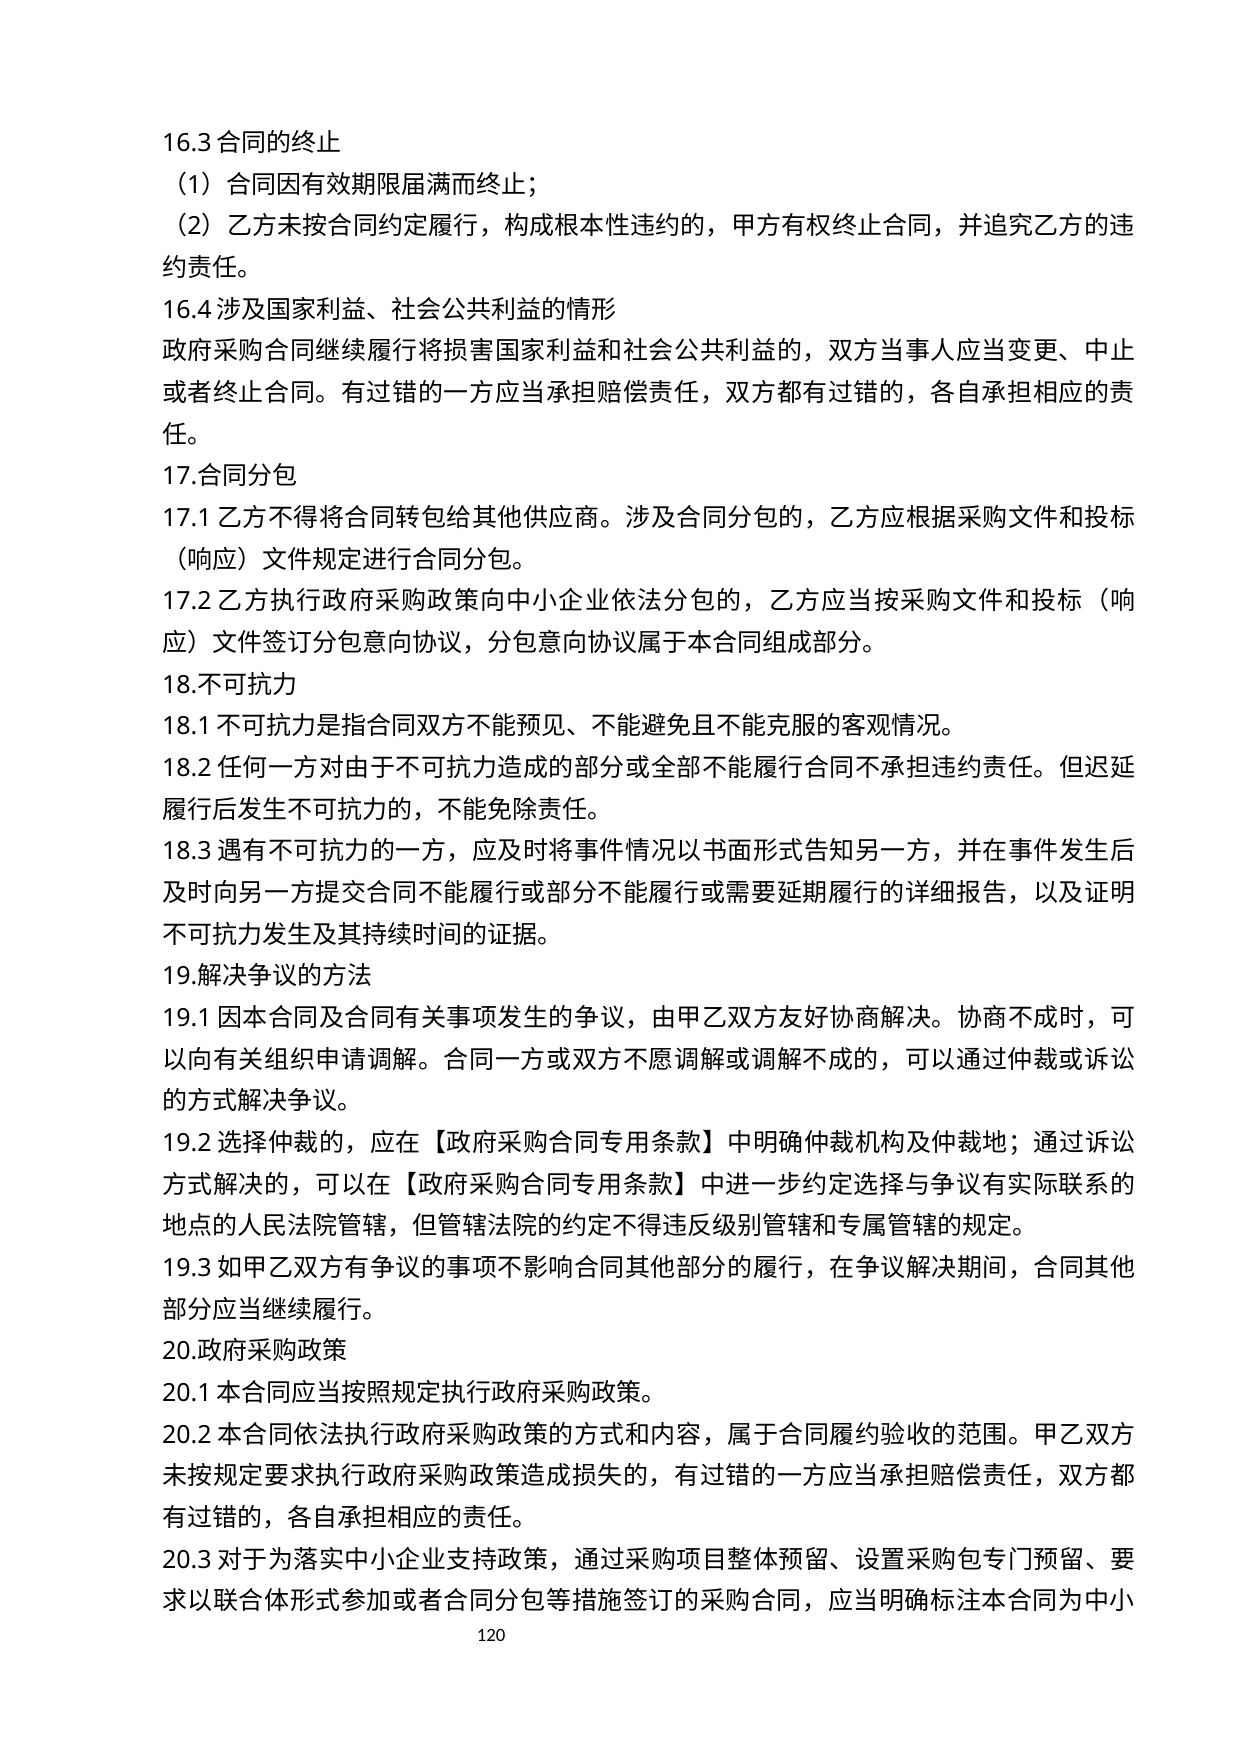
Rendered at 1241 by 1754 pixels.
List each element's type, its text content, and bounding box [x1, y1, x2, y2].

text 20.1本合同应当按照规定执行政府采购政策。 [162, 1368, 1135, 1410]
text 18.不可抗力 [162, 660, 1135, 701]
text 18.3遇有不可抗力的一方，应及时将事件情况以书面形式告知另一方，并在事件发生后及时向另一方提交合同不能履行或部分不能履行或需要延期履行的详细报告，以及证明不可抗力发生及其持续时间的证据。 [162, 826, 1135, 951]
text 18.2任何一方对由于不可抗力造成的部分或全部不能履行合同不承担违约责任。但迟延履行后发生不可抗力的，不能免除责任。 [162, 743, 1135, 826]
text （2）乙方未按合同约定履行，构成根本性违约的，甲方有权终止合同，并追究乙方的违约责任。 [162, 201, 1135, 285]
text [162, 1535, 1135, 1618]
text 19.解决争议的方法 [162, 951, 1135, 993]
text 16.3合同的终止 [162, 118, 1135, 160]
text 20.2本合同依法执行政府采购政策的方式和内容，属于合同履约验收的范围。甲乙双方未按规定要求执行政府采购政策造成损失的，有过错的一方应当承担赔偿责任，双方都有过错的，各自承担相应的责任。 [162, 1410, 1135, 1535]
text 政府采购合同继续履行将损害国家利益和社会公共利益的，双方当事人应当变更、中止或者终止合同。有过错的一方应当承担赔偿责任，双方都有过错的，各自承担相应的责任。 [162, 326, 1135, 451]
text 17.2乙方执行政府采购政策向中小企业依法分包的，乙方应当按采购文件和投标（响应）文件签订分包意向协议，分包意向协议属于本合同组成部分。 [162, 576, 1135, 660]
text （1）合同因有效期限届满而终止； [162, 160, 1135, 201]
text 17.1乙方不得将合同转包给其他供应商。涉及合同分包的，乙方应根据采购文件和投标（响应）文件规定进行合同分包。 [162, 493, 1135, 576]
text 20.政府采购政策 [162, 1326, 1135, 1368]
text 17.合同分包 [162, 451, 1135, 493]
text 18.1不可抗力是指合同双方不能预见、不能避免且不能克服的客观情况。 [162, 701, 1135, 743]
text 19.1因本合同及合同有关事项发生的争议，由甲乙双方友好协商解决。协商不成时，可以向有关组织申请调解。合同一方或双方不愿调解或调解不成的，可以通过仲裁或诉讼的方式解决争议。 [162, 993, 1135, 1118]
text 16.4涉及国家利益、社会公共利益的情形 [162, 285, 1135, 326]
text 19.2选择仲裁的，应在【政府采购合同专用条款】中明确仲裁机构及仲裁地；通过诉讼方式解决的，可以在【政府采购合同专用条款】中进一步约定选择与争议有实际联系的地点的人民法院管辖，但管辖法院的约定不得违反级别管辖和专属管辖的规定。 [162, 1118, 1135, 1243]
text 19.3如甲乙双方有争议的事项不影响合同其他部分的履行，在争议解决期间，合同其他部分应当继续履行。 [162, 1243, 1135, 1326]
